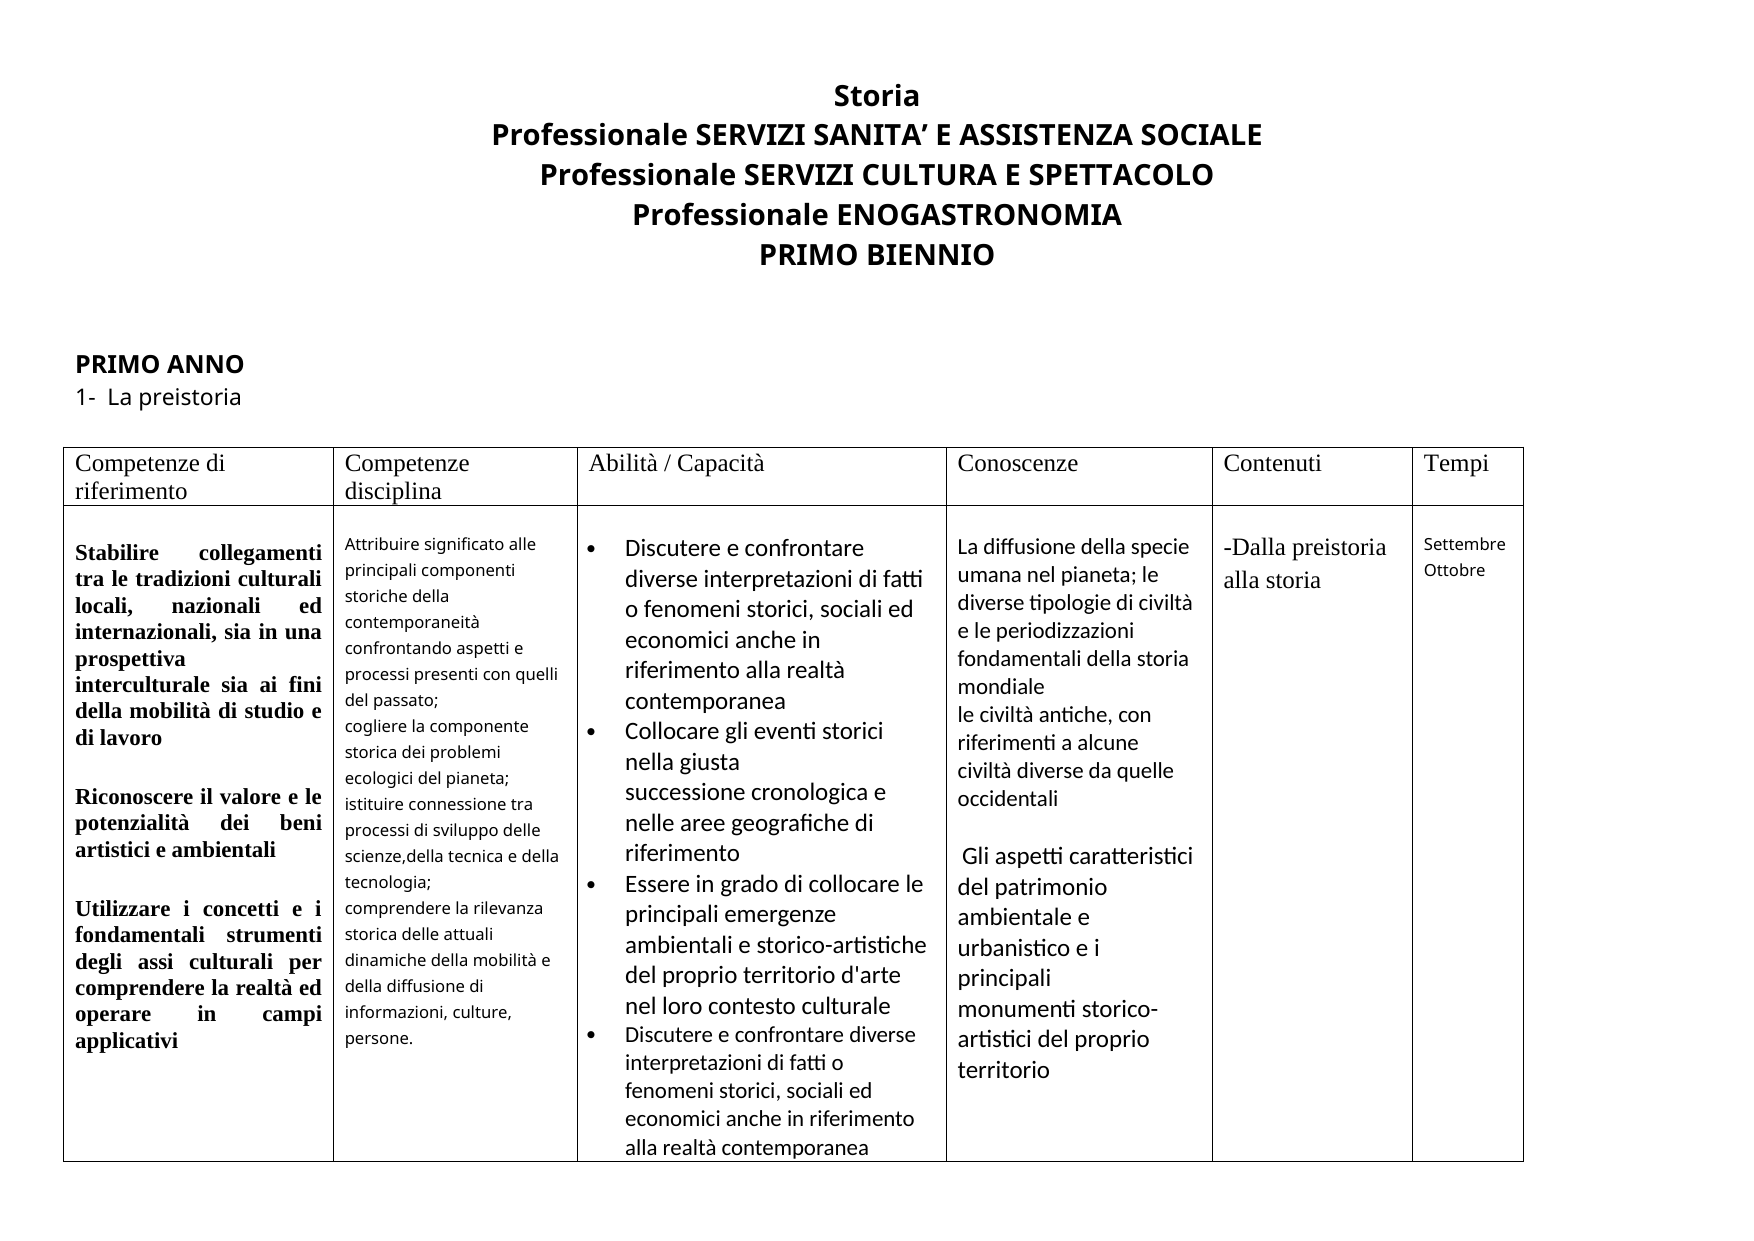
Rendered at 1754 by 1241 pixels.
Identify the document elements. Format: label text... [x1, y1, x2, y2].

text Professionale SERVIZI SANITA’ E ASSISTENZA SOCIALE [75, 115, 1679, 154]
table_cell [1213, 506, 1412, 1161]
table_header Competenze di riferimento [64, 448, 333, 505]
text Storia [37, 75, 1679, 115]
table_cell Settembre Ottobre [1413, 506, 1523, 1161]
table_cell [578, 506, 946, 1161]
table_header Conoscenze [947, 448, 1212, 505]
table_header Tempi [1413, 448, 1523, 505]
table_header Abilità / Capacità [578, 448, 946, 505]
text 1- La preistoria [75, 381, 1679, 412]
table_header Contenuti [1213, 448, 1412, 505]
text PRIMO ANNO [75, 347, 1679, 381]
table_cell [334, 506, 577, 1161]
text Professionale SERVIZI CULTURA E SPETTACOLO [75, 154, 1679, 194]
text PRIMO BIENNIO [37, 234, 1679, 273]
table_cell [64, 506, 333, 1161]
text Professionale ENOGASTRONOMIA [75, 194, 1679, 234]
table_header Competenze disciplina [334, 448, 577, 505]
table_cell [947, 506, 1212, 1161]
